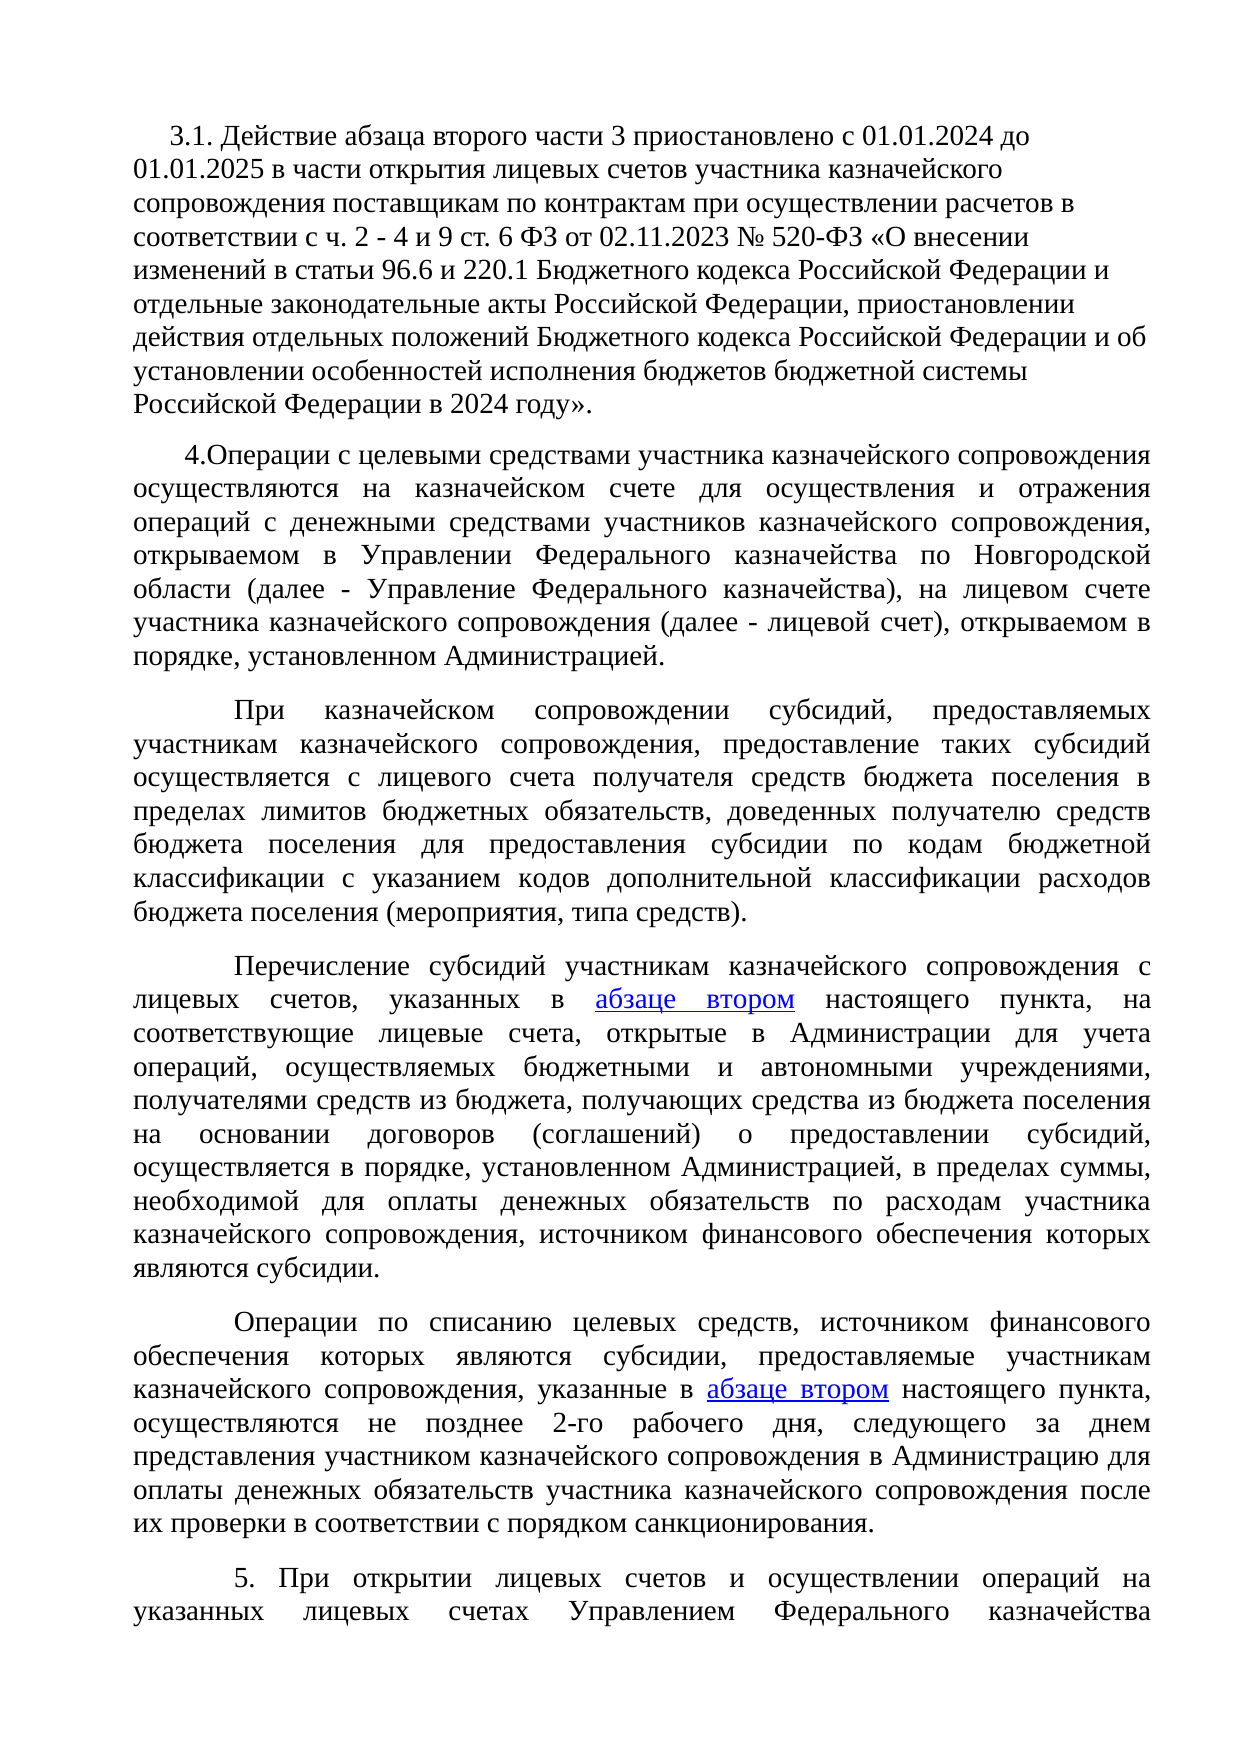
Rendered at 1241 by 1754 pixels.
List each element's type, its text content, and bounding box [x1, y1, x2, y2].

subtitle 3.1. Действие абзаца второго части 3 приостановлено с 01.01.2024 до 01.01.2025 в части открытия лицевых счетов участника казначейского сопровождения поставщикам по контрактам при осуществлении расчетов в соответствии с ч. 2 - 4 и 9 ст. 6 ФЗ от 02.11.2023 № 520-ФЗ «О внесении изменений в статьи 96.6 и 220.1 Бюджетного кодекса Российской Федерации и отдельные законодательные акты Российской Федерации, приостановлении действия отдельных положений Бюджетного кодекса Российской Федерации и об установлении особенностей исполнения бюджетов бюджетной системы Российской Федерации в 2024 году». [133, 118, 1152, 420]
text Перечисление субсидий участникам казначейского сопровождения с лицевых счетов, указанных в абзаце втором настоящего пункта, на соответствующие лицевые счета, открытые в Администрации для учета операций, осуществляемых бюджетными и автономными учреждениями, получателями средств из бюджета, получающих средства из бюджета поселения на основании договоров (соглашений) о предоставлении субсидий, осуществляется в порядке, установленном Администрацией, в пределах суммы, необходимой для оплаты денежных обязательств по расходам участника казначейского сопровождения, источником финансового обеспечения которых являются субсидии. [133, 948, 1152, 1283]
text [133, 1560, 1152, 1627]
text 4.Операции с целевыми средствами участника казначейского сопровождения осуществляются на казначейском счете для осуществления и отражения операций с денежными средствами участников казначейского сопровождения, открываемом в Управлении Федерального казначейства по Новгородской области (далее - Управление Федерального казначейства), на лицевом счете участника казначейского сопровождения (далее - лицевой счет), открываемом в порядке, установленном Администрацией. [133, 437, 1152, 672]
text При казначейском сопровождении субсидий, предоставляемых участникам казначейского сопровождения, предоставление таких субсидий осуществляется с лицевого счета получателя средств бюджета поселения в пределах лимитов бюджетных обязательств, доведенных получателю средств бюджета поселения для предоставления субсидии по кодам бюджетной классификации с указанием кодов дополнительной классификации расходов бюджета поселения (мероприятия, типа средств). [133, 692, 1152, 927]
text Операции по списанию целевых средств, источником финансового обеспечения которых являются субсидии, предоставляемые участникам казначейского сопровождения, указанные в абзаце втором настоящего пункта, осуществляются не позднее 2-го рабочего дня, следующего за днем представления участником казначейского сопровождения в Администрацию для оплаты денежных обязательств участника казначейского сопровождения после их проверки в соответствии с порядком санкционирования. [133, 1304, 1152, 1539]
